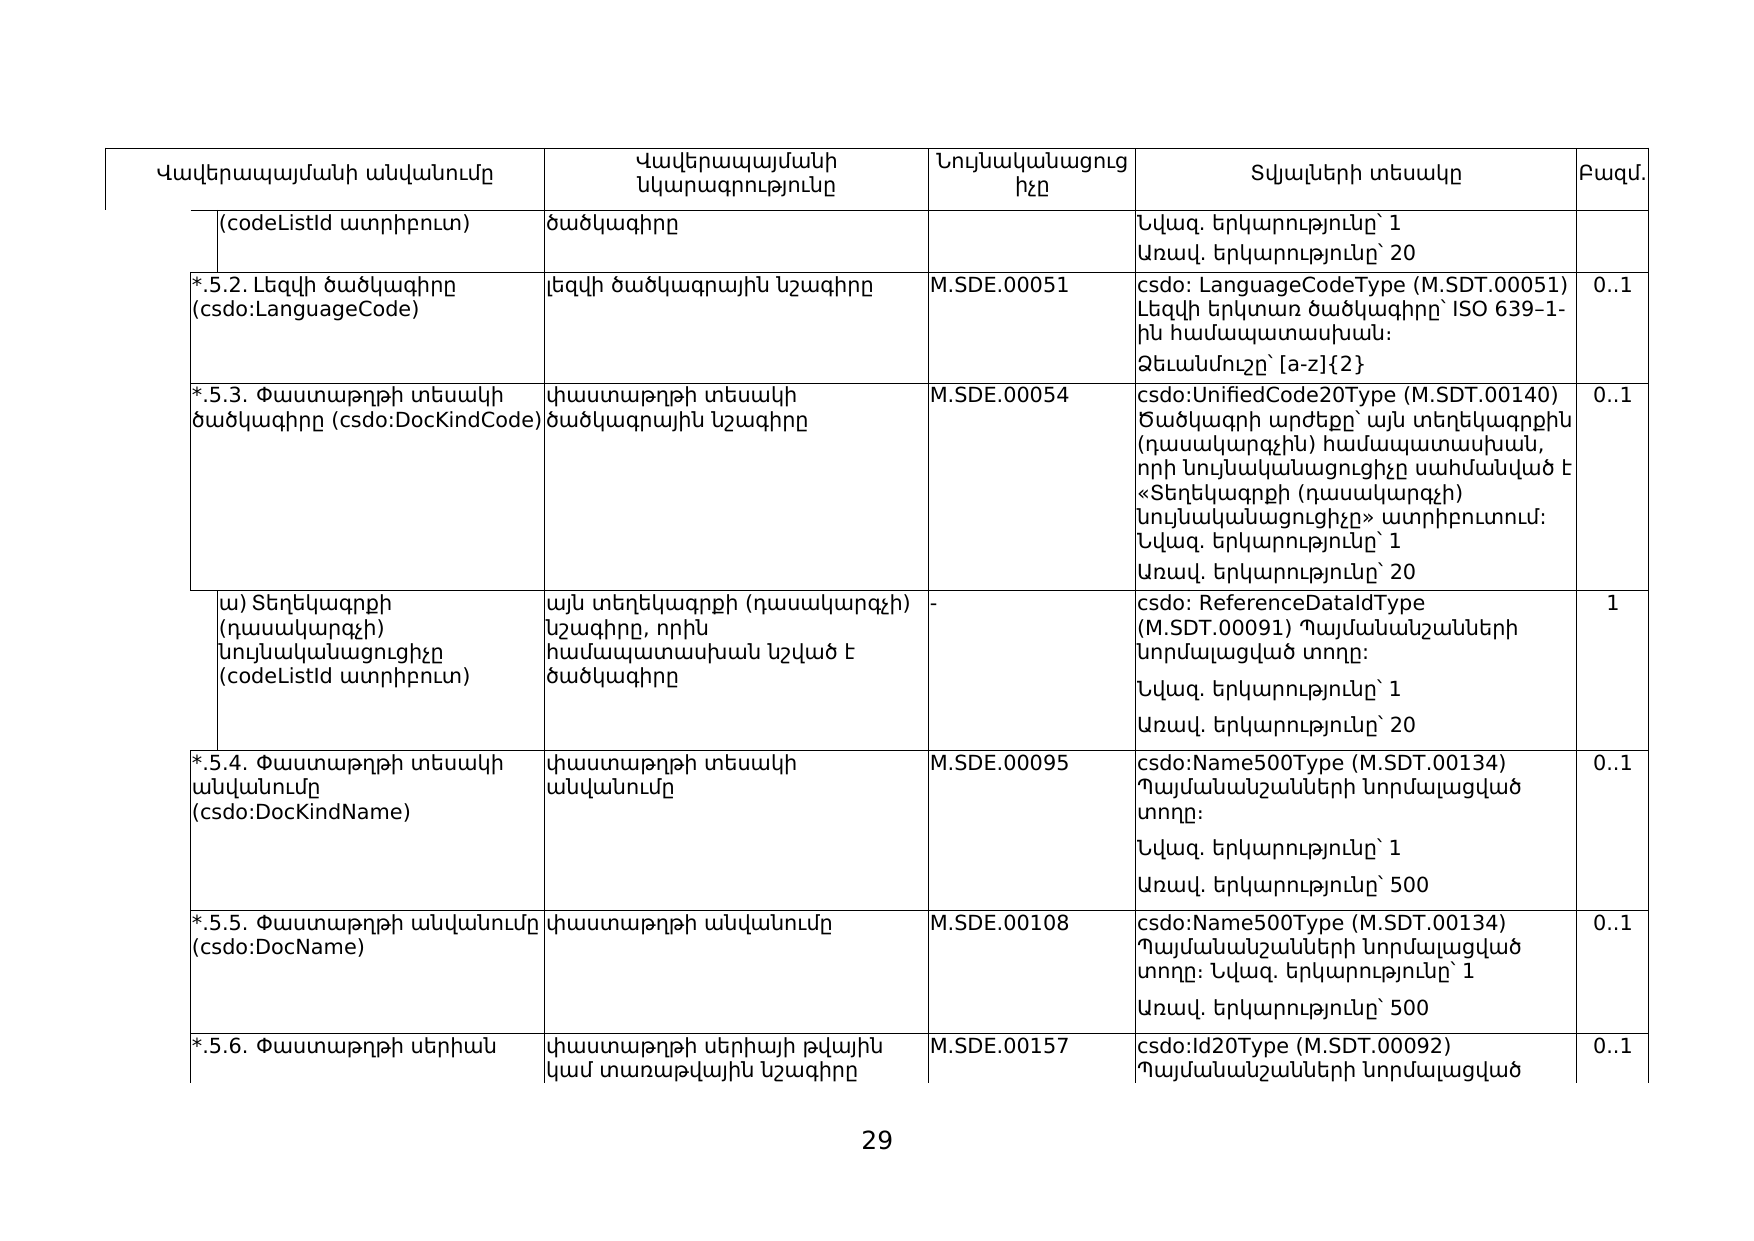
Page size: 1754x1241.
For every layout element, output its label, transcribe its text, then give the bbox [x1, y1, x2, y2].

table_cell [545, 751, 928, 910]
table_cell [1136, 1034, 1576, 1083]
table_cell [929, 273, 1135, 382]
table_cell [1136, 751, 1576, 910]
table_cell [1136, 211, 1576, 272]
table_header Տվյալների տեսակը [1136, 149, 1576, 210]
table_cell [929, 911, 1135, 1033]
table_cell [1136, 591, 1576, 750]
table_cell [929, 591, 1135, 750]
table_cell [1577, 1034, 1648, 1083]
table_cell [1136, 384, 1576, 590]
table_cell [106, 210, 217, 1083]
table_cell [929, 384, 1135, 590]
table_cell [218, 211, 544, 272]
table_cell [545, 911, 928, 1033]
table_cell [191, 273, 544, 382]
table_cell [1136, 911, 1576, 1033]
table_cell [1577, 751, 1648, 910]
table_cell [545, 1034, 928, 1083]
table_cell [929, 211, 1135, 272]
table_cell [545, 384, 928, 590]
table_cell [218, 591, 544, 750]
table_header Վավերապայմանի նկարագրությունը [545, 149, 928, 210]
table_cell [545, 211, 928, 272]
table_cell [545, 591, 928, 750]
table_header Բազմ. [1577, 149, 1648, 210]
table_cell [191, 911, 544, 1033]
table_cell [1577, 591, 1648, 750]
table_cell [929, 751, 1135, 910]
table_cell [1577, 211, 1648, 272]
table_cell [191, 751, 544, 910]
table_header Վավերապայմանի անվանումը [106, 149, 544, 210]
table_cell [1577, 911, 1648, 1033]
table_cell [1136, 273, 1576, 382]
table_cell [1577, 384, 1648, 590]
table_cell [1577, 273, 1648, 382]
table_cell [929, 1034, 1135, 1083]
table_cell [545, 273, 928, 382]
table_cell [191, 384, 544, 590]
table_header Նույնականացուցիչը [929, 149, 1135, 210]
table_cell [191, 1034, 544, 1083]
